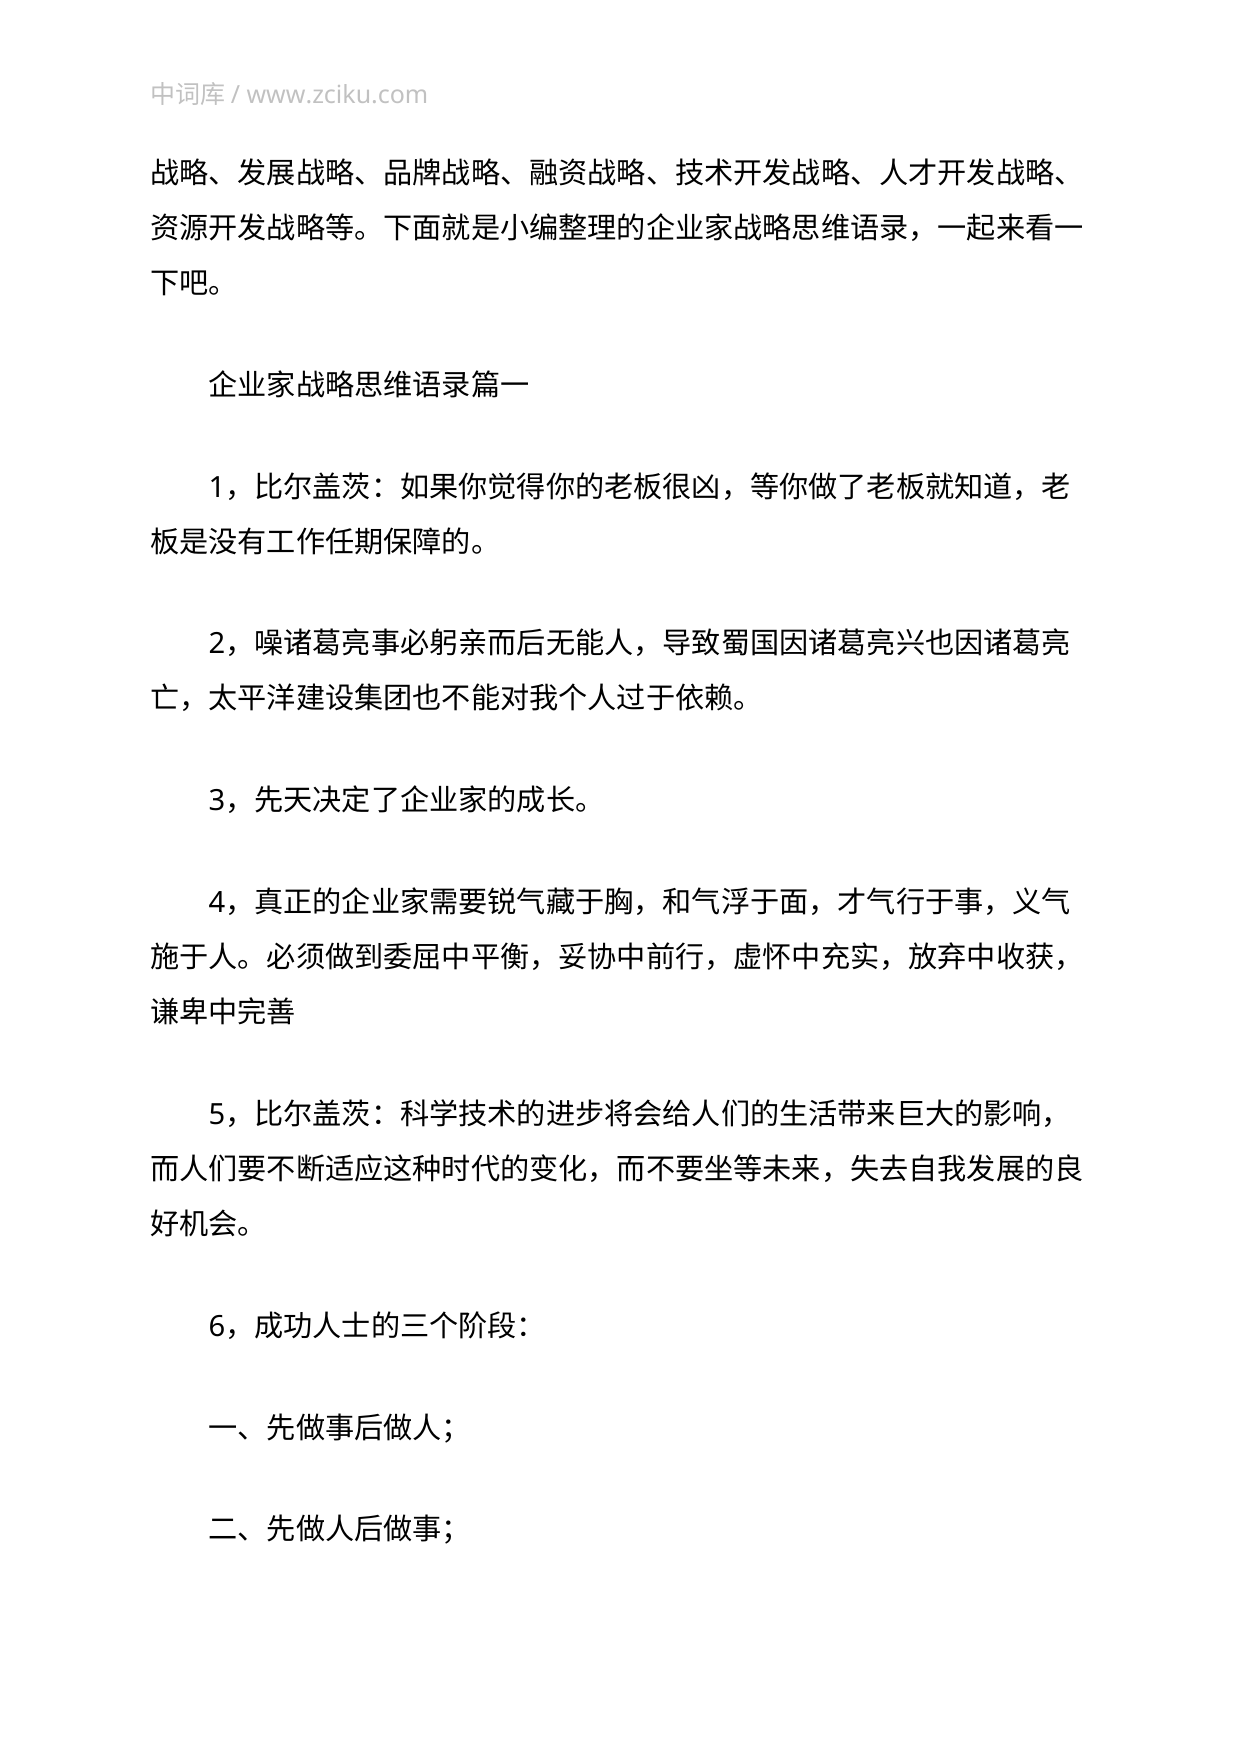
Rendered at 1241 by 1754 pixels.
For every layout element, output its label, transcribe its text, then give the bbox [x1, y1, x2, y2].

text 5，比尔盖茨：科学技术的进步将会给人们的生活带来巨大的影响，而人们要不断适应这种时代的变化，而不要坐等未来，失去自我发展的良好机会。 [150, 1091, 1090, 1243]
text 3，先天决定了企业家的成长。 [150, 777, 1090, 819]
text 二、先做人后做事； [150, 1506, 1090, 1548]
text 4，真正的企业家需要锐气藏于胸，和气浮于面，才气行于事，义气施于人。必须做到委屈中平衡，妥协中前行，虚怀中充实，放弃中收获，谦卑中完善 [150, 879, 1090, 1031]
text 企业家战略思维语录篇一 [150, 362, 1090, 404]
text 2，噪诸葛亮事必躬亲而后无能人，导致蜀国因诸葛亮兴也因诸葛亮亡，太平洋建设集团也不能对我个人过于依赖。 [150, 620, 1090, 717]
text 1，比尔盖茨：如果你觉得你的老板很凶，等你做了老板就知道，老板是没有工作任期保障的。 [150, 463, 1090, 561]
text 一、先做事后做人； [150, 1404, 1090, 1446]
text 6，成功人士的三个阶段： [150, 1302, 1090, 1344]
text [150, 150, 1090, 302]
